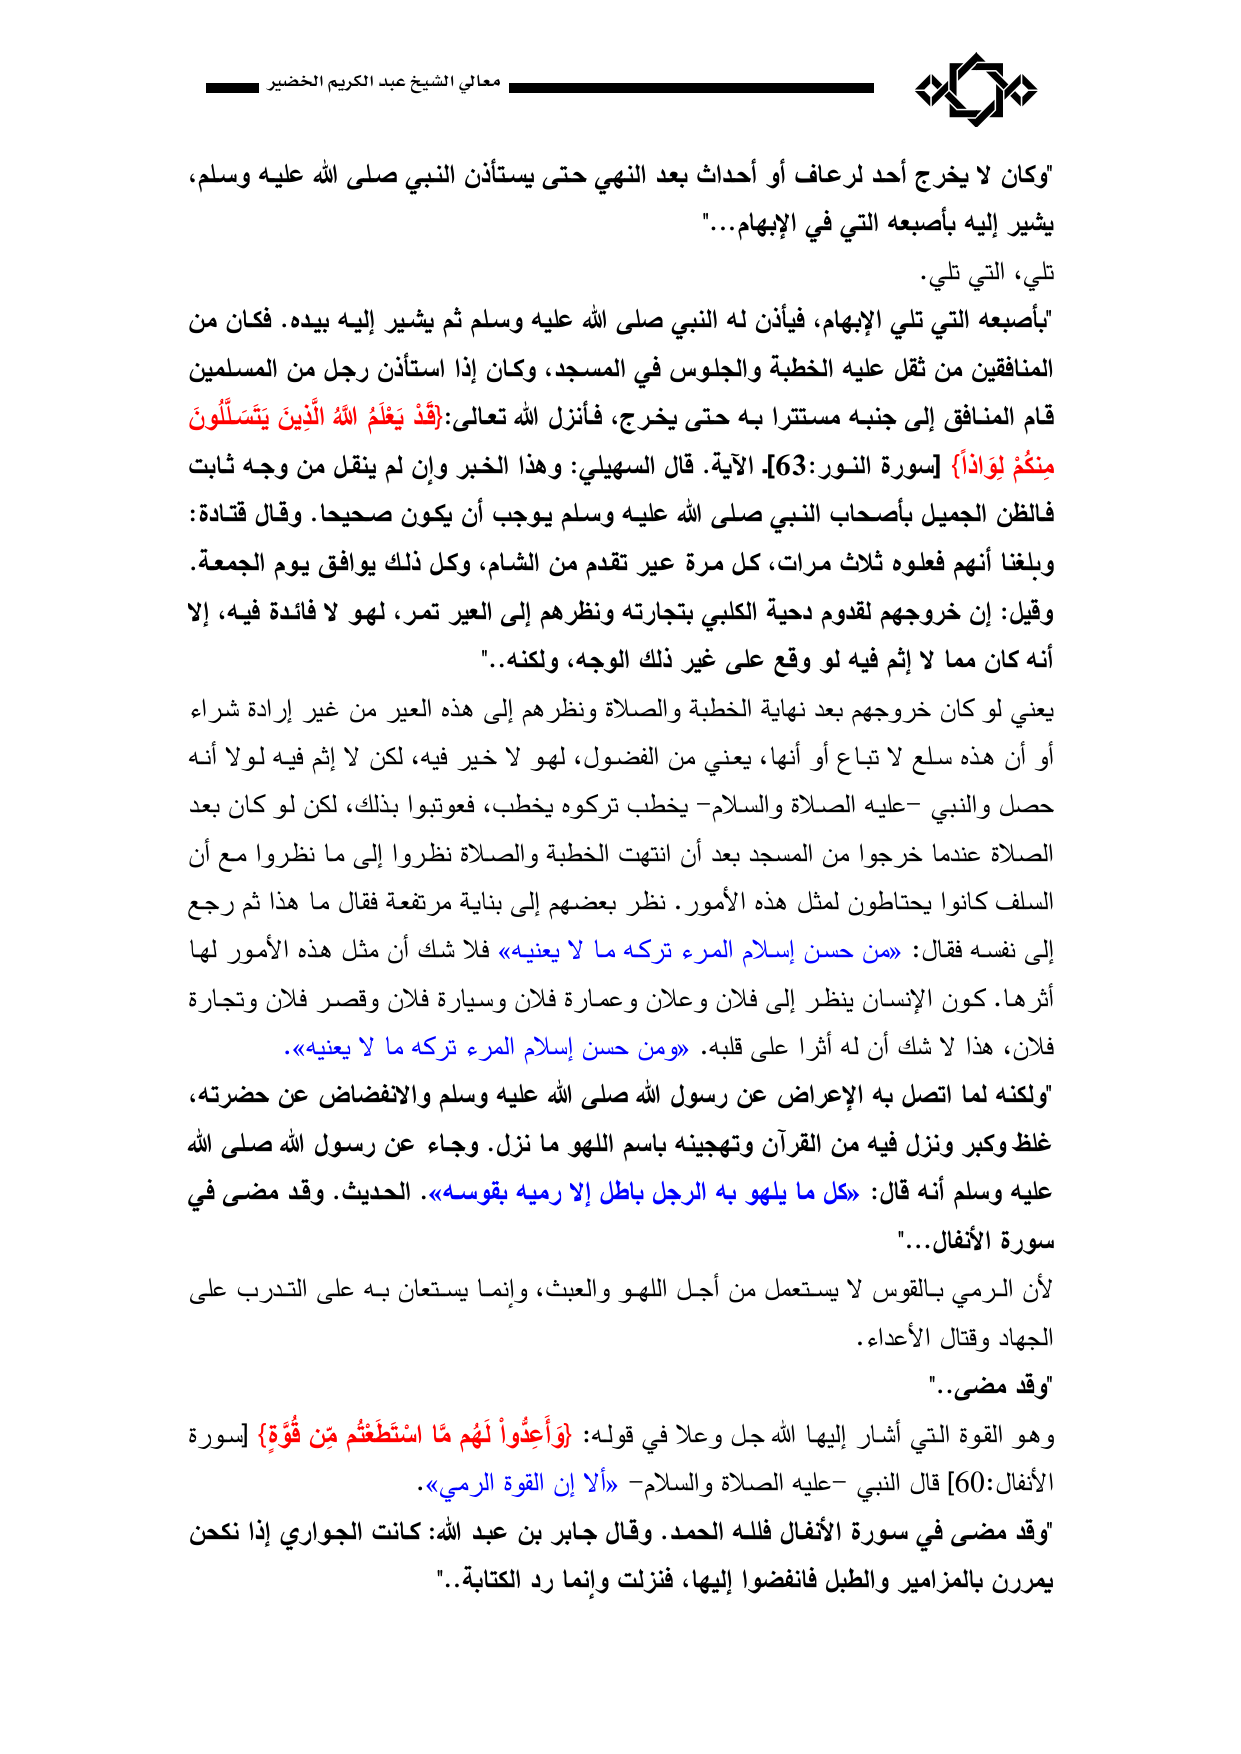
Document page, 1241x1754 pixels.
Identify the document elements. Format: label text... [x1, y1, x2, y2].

text لأن الرمي بالقوس لا يستعمل من أجل اللهو والعبث، وإنما يستعان به على التدرب على الجهاد وقتال الأعداء. [187, 1264, 1053, 1361]
text "بأصبعه التي تلي الإبهام، فيأذن له النبي صلى الله عليه وسلم ثم يشير إليه بيده. فكان من المنافقين من ثقل عليه الخطبة والجلوس في المسجد، وكان إذا استأذن رجل من المسلمين قام المنافق إلى جنبه مستترا به حتى يخرج، فأنزل الله تعالى:{قَدْ يَعْلَمُ اللَّهُ الَّذِينَ يَتَسَلَّلُونَ مِنكُمْ لِوَاذاً} [سورة النــور:63] الآية. قال السهيلي: وهذا الخبر وإن لم ينقل من وجه ثابت فالظن الجميل بأصحاب النبي صلى الله عليه وسلم يوجب أن يكون صحيحا. وقال قتادة: وبلغنا أنهم فعلوه ثلاث مرات، كل مرة عير تقدم من الشام، وكل ذلك يوافق يوم الجمعة. وقيل: إن خروجهم لقدوم دحية الكلبي بتجارته ونظرهم إلى العير تمر، لهو لا فائدة فيه، إلا أنه كان مما لا إثم فيه لو وقع على غير ذلك الوجه، ولكنه.." [187, 295, 1053, 684]
text "وقد مضى في سورة الأنفال فلله الحمد. وقال جابر بن عبد الله: كانت الجواري إذا نكحن يمررن بالمزامير والطبل فانفضوا إليها، فنزلت وإنما رد الكتابة.." [187, 1507, 1053, 1604]
text "ولكنه لما اتصل به الإعراض عن رسول الله صلى الله عليه وسلم والانفضاض عن حضرته، غلظ وكبر ونزل فيه من القرآن وتهجينه باسم اللهو ما نزل. وجاء عن رسول الله صلى الله عليه وسلم أنه قال: «كل ما يلهو به الرجل باطل إلا رميه بقوسه». الحديث. وقد مضى في سورة الأنفال..." [187, 1070, 1053, 1264]
text "وقد مضى.." [187, 1361, 1053, 1410]
text "وكان لا يخرج أحد لرعاف أو أحداث بعد النهي حتى يستأذن النبي صلى الله عليه وسلم، يشير إليه بأصبعه التي في الإبهام..." [187, 150, 1053, 247]
text وهو القوة التي أشار إليها الله جل وعلا في قوله: {وَأَعِدُّواْ لَهُم مَّا اسْتَطَعْتُم مِّن قُوَّةٍ} [سورة الأنفال:60] قال النبي -عليه الصلاة والسلام- «ألا إن القوة الرمي». [187, 1410, 1053, 1507]
text تلي، التي تلي. [187, 247, 1053, 295]
text يعني لو كان خروجهم بعد نهاية الخطبة والصلاة ونظرهم إلى هذه العير من غير إرادة شراء أو أن هذه سلع لا تباع أو أنها، يعني من الفضول، لهو لا خير فيه، لكن لا إثم فيه لولا أنه حصل والنبي -عليه الصلاة والسلام- يخطب تركوه يخطب، فعوتبوا بذلك، لكن لو كان بعد الصلاة عندما خرجوا من المسجد بعد أن انتهت الخطبة والصلاة نظروا إلى ما نظروا مع أن السلف كانوا يحتاطون لمثل هذه الأمور. نظر بعضهم إلى بناية مرتفعة فقال ما هذا ثم رجع إلى نفسه فقال: «من حسن إسلام المرء تركه ما لا يعنيه» فلا شك أن مثل هذه الأمور لها أثرها. كون الإنسان ينظر إلى فلان وعلان وعمارة فلان وسيارة فلان وقصر فلان وتجارة فلان، هذا لا شك أن له أثرا على قلبه. «ومن حسن إسلام المرء تركه ما لا يعنيه». [187, 684, 1053, 1070]
